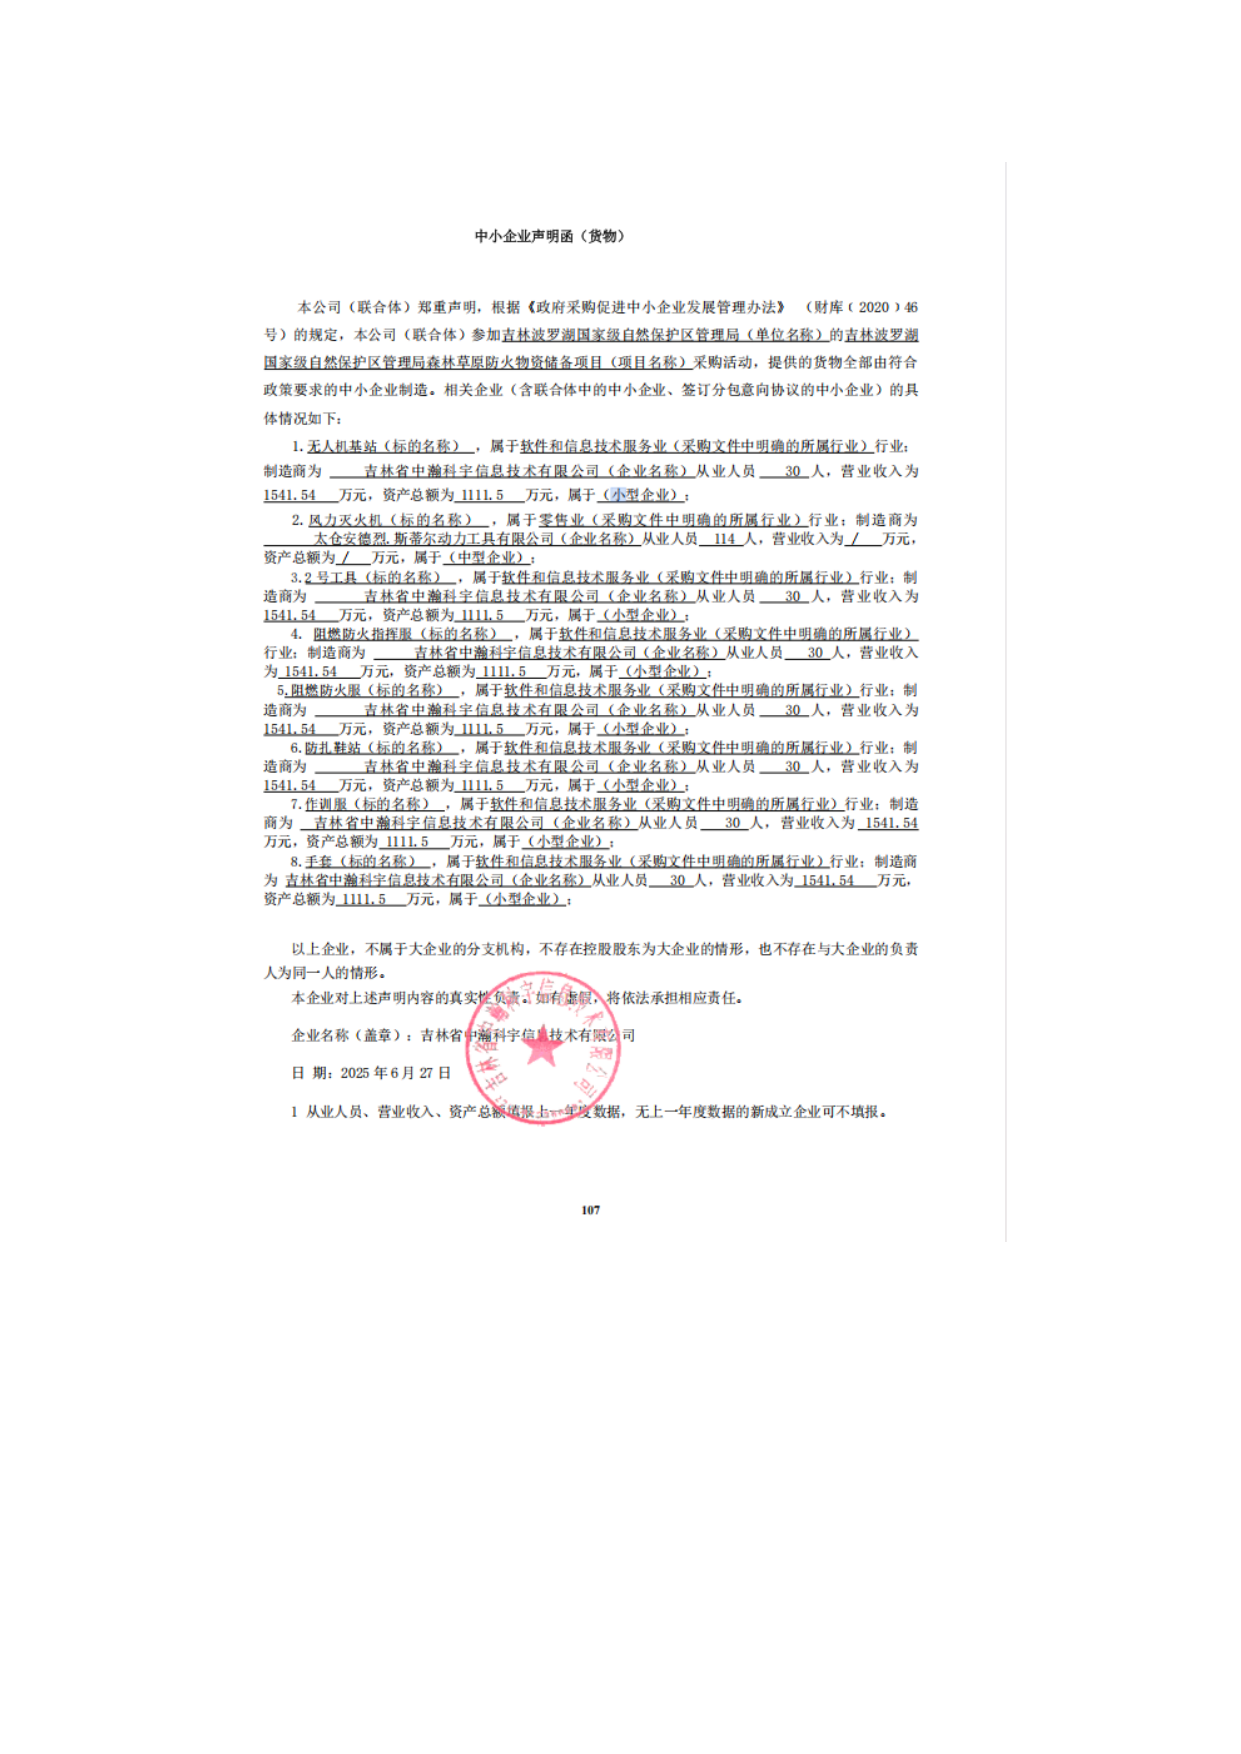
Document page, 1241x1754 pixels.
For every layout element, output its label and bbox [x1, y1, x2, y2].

picture [187, 162, 1007, 1242]
